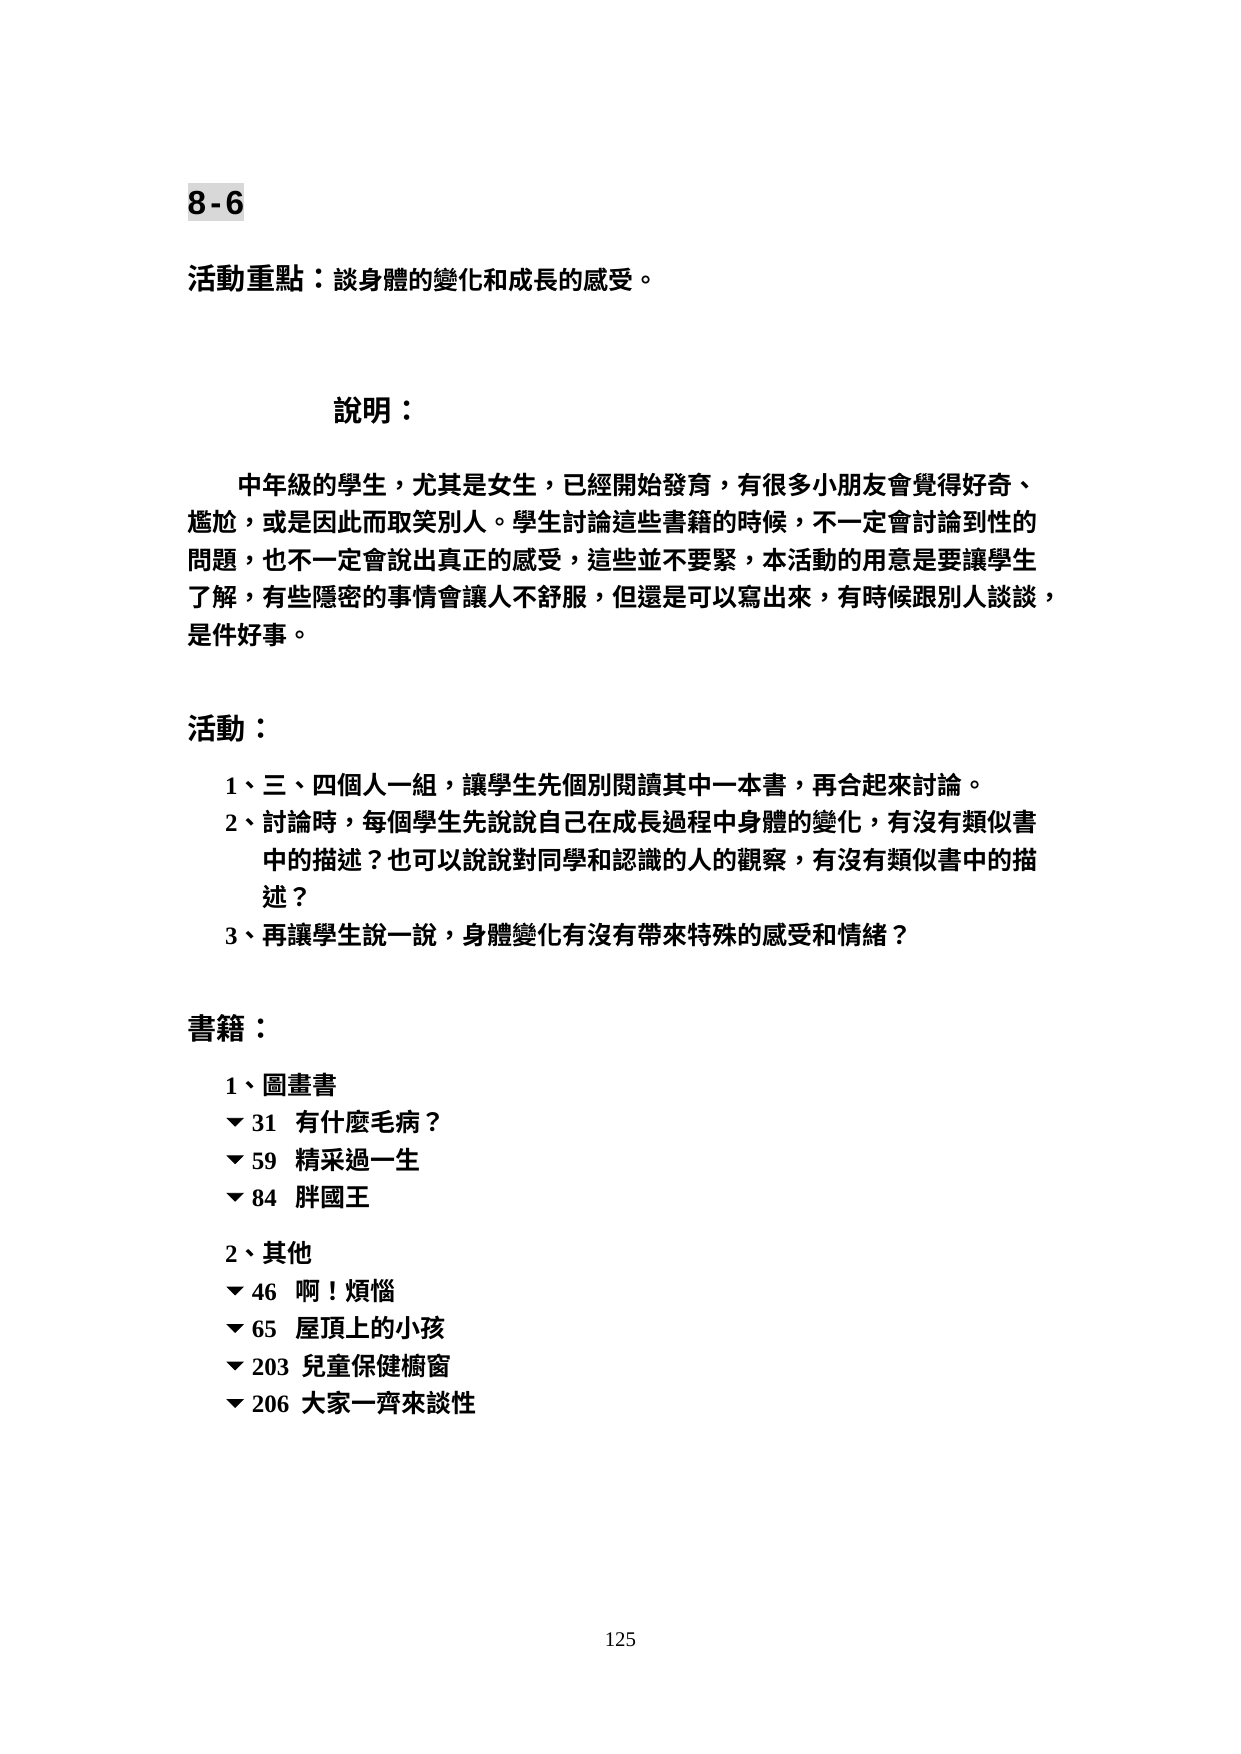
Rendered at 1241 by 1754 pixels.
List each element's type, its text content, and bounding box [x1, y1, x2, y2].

text 31 有什麼毛病？ [187, 1102, 1053, 1139]
text 中年級的學生，尤其是女生，已經開始發育，有很多小朋友會覺得好奇、尷尬，或是因此而取笑別人。學生討論這些書籍的時候，不一定會討論到性的問題，也不一定會說出真正的感受，這些並不要緊，本活動的用意是要讓學生了解，有些隱密的事情會讓人不舒服，但還是可以寫出來，有時候跟別人談談，是件好事。 [187, 464, 1053, 652]
text 說明： [275, 371, 1053, 446]
text 活動重點：談身體的變化和成長的感受。 [187, 239, 1053, 314]
list 討論時，每個學生先說說自己在成長過程中身體的變化，有沒有類似書中的描述？也可以說說對同學和認識的人的觀察，有沒有類似書中的描述？ [225, 802, 1053, 914]
list 其他 [225, 1233, 1053, 1271]
text 84 胖國王 [187, 1177, 1053, 1214]
list 圖畫書 [225, 1064, 1053, 1102]
text 8-6 [187, 164, 1053, 239]
list 三、四個人一組，讓學生先個別閱讀其中一本書，再合起來討論。 [225, 764, 1053, 802]
list 再讓學生說一說，身體變化有沒有帶來特殊的感受和情緒？ [225, 914, 1053, 952]
text 65 屋頂上的小孩 [187, 1308, 1053, 1346]
text 206 大家一齊來談性 [187, 1383, 1053, 1421]
text 59 精采過一生 [187, 1139, 1053, 1177]
text 46 啊！煩惱 [187, 1271, 1053, 1308]
text 活動： [187, 689, 1053, 764]
text 書籍： [187, 989, 1053, 1064]
text 203 兒童保健櫥窗 [187, 1346, 1053, 1383]
